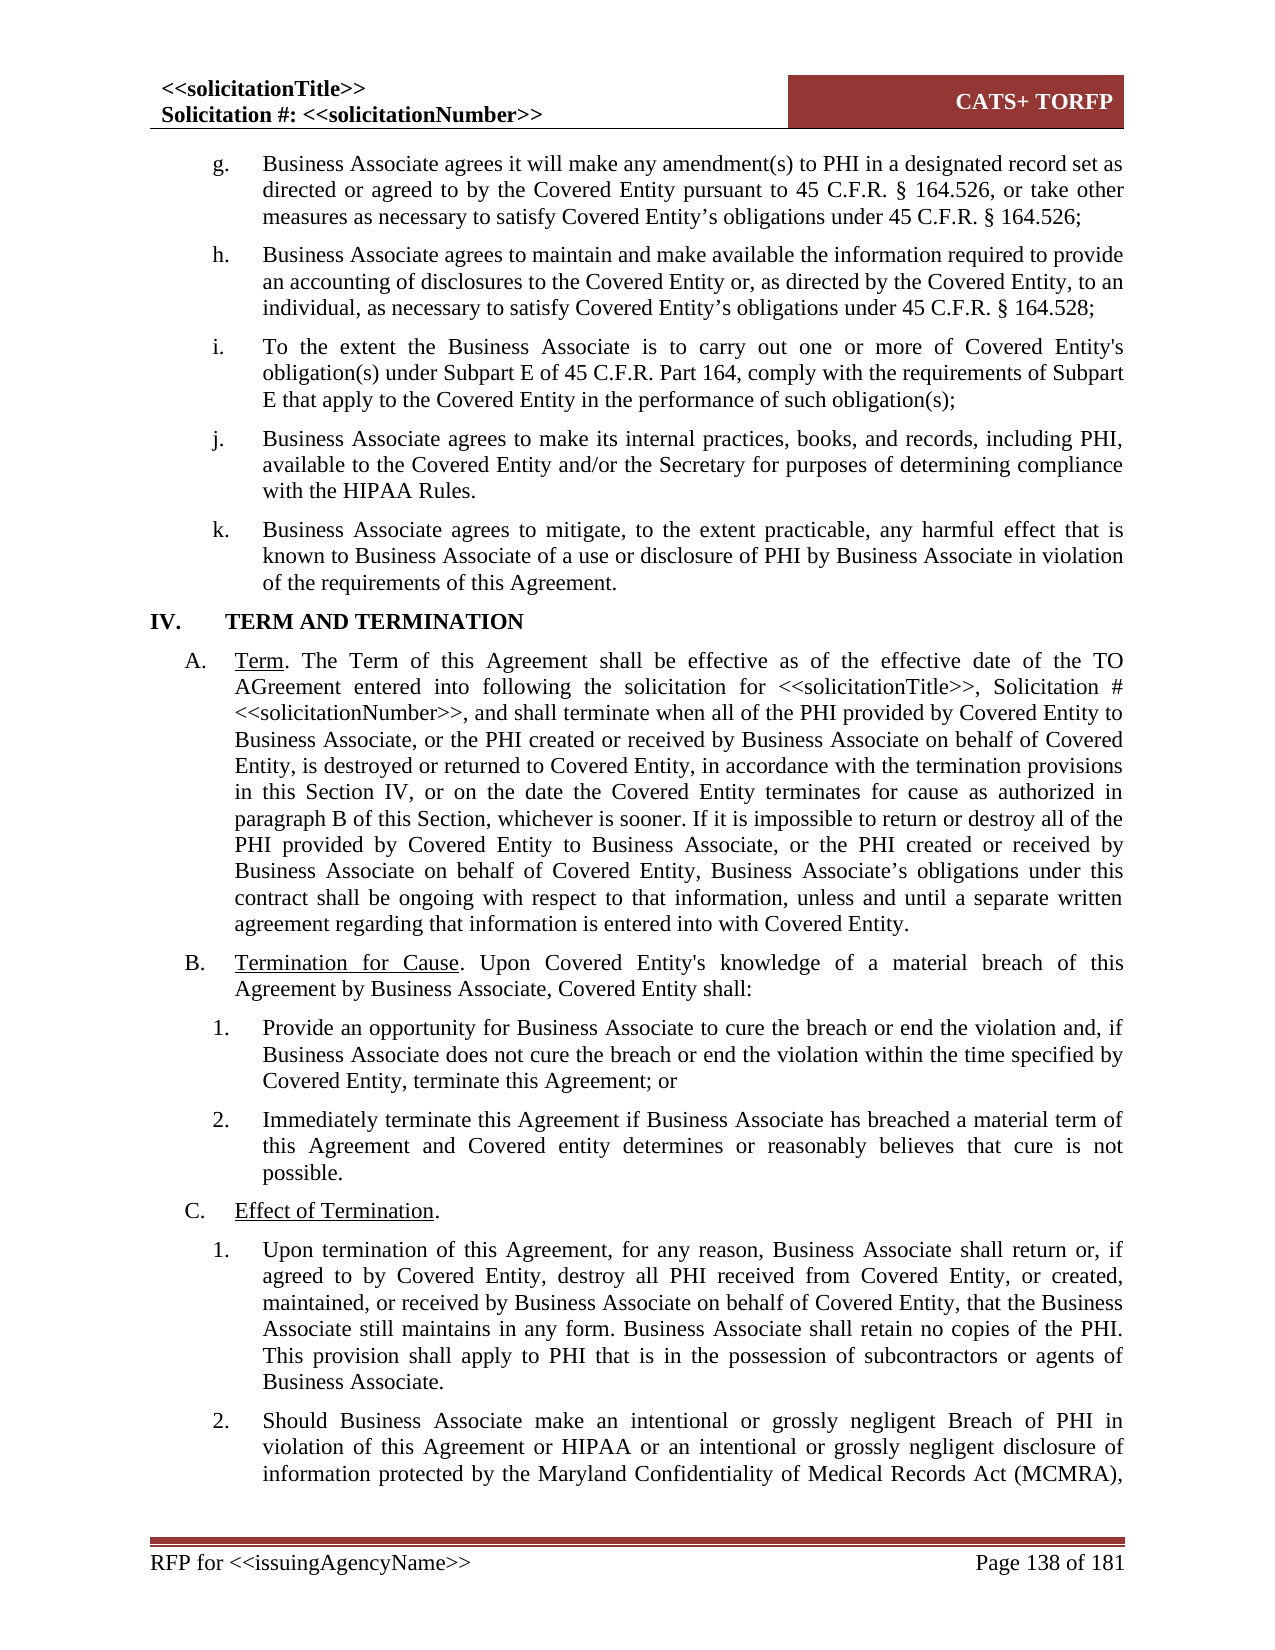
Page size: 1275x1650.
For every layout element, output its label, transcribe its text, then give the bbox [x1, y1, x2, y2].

text A. Term. The Term of this Agreement shall be effective as of the effective date of the TO AGreement entered into following the solicitation for <<solicitationTitle>>, Solicitation # <<solicitationNumber>>, and shall terminate when all of the PHI provided by Covered Entity to Business Associate, or the PHI created or received by Business Associate on behalf of Covered Entity, is destroyed or returned to Covered Entity, in accordance with the termination provisions in this Section IV, or on the date the Covered Entity terminates for cause as authorized in paragraph B of this Section, whichever is sooner. If it is impossible to return or destroy all of the PHI provided by Covered Entity to Business Associate, or the PHI created or received by Business Associate on behalf of Covered Entity, Business Associate’s obligations under this contract shall be ongoing with respect to that information, unless and until a separate written agreement regarding that information is entered into with Covered Entity. [184, 647, 1125, 937]
text 2. Immediately terminate this Agreement if Business Associate has breached a material term of this Agreement and Covered entity determines or reasonably believes that cure is not possible. [212, 1106, 1125, 1185]
text j. Business Associate agrees to make its internal practices, books, and records, including PHI, available to the Covered Entity and/or the Secretary for purposes of determining compliance with the HIPAA Rules. [212, 425, 1125, 504]
text C. Effect of Termination. [184, 1197, 1125, 1224]
text IV. TERM AND TERMINATION [150, 608, 1125, 634]
text 1. Upon termination of this Agreement, for any reason, Business Associate shall return or, if agreed to by Covered Entity, destroy all PHI received from Covered Entity, or created, maintained, or received by Business Associate on behalf of Covered Entity, that the Business Associate still maintains in any form. Business Associate shall retain no copies of the PHI. This provision shall apply to PHI that is in the possession of subcontractors or agents of Business Associate. [212, 1236, 1125, 1394]
text 1. Provide an opportunity for Business Associate to cure the breach or end the violation and, if Business Associate does not cure the breach or end the violation within the time specified by Covered Entity, terminate this Agreement; or [212, 1014, 1125, 1093]
text h. Business Associate agrees to maintain and make available the information required to provide an accounting of disclosures to the Covered Entity or, as directed by the Covered Entity, to an individual, as necessary to satisfy Covered Entity’s obligations under 45 C.F.R. § 164.528; [212, 242, 1125, 321]
text i. To the extent the Business Associate is to carry out one or more of Covered Entity's obligation(s) under Subpart E of 45 C.F.R. Part 164, comply with the requirements of Subpart E that apply to the Covered Entity in the performance of such obligation(s); [212, 333, 1125, 412]
text B. Termination for Cause. Upon Covered Entity's knowledge of a material breach of this Agreement by Business Associate, Covered Entity shall: [184, 949, 1125, 1002]
text k. Business Associate agrees to mitigate, to the extent practicable, any harmful effect that is known to Business Associate of a use or disclosure of PHI by Business Associate in violation of the requirements of this Agreement. [212, 516, 1125, 595]
text g. Business Associate agrees it will make any amendment(s) to PHI in a designated record set as directed or agreed to by the Covered Entity pursuant to 45 C.F.R. § 164.526, or take other measures as necessary to satisfy Covered Entity’s obligations under 45 C.F.R. § 164.526; [212, 150, 1125, 229]
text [212, 1407, 1125, 1486]
